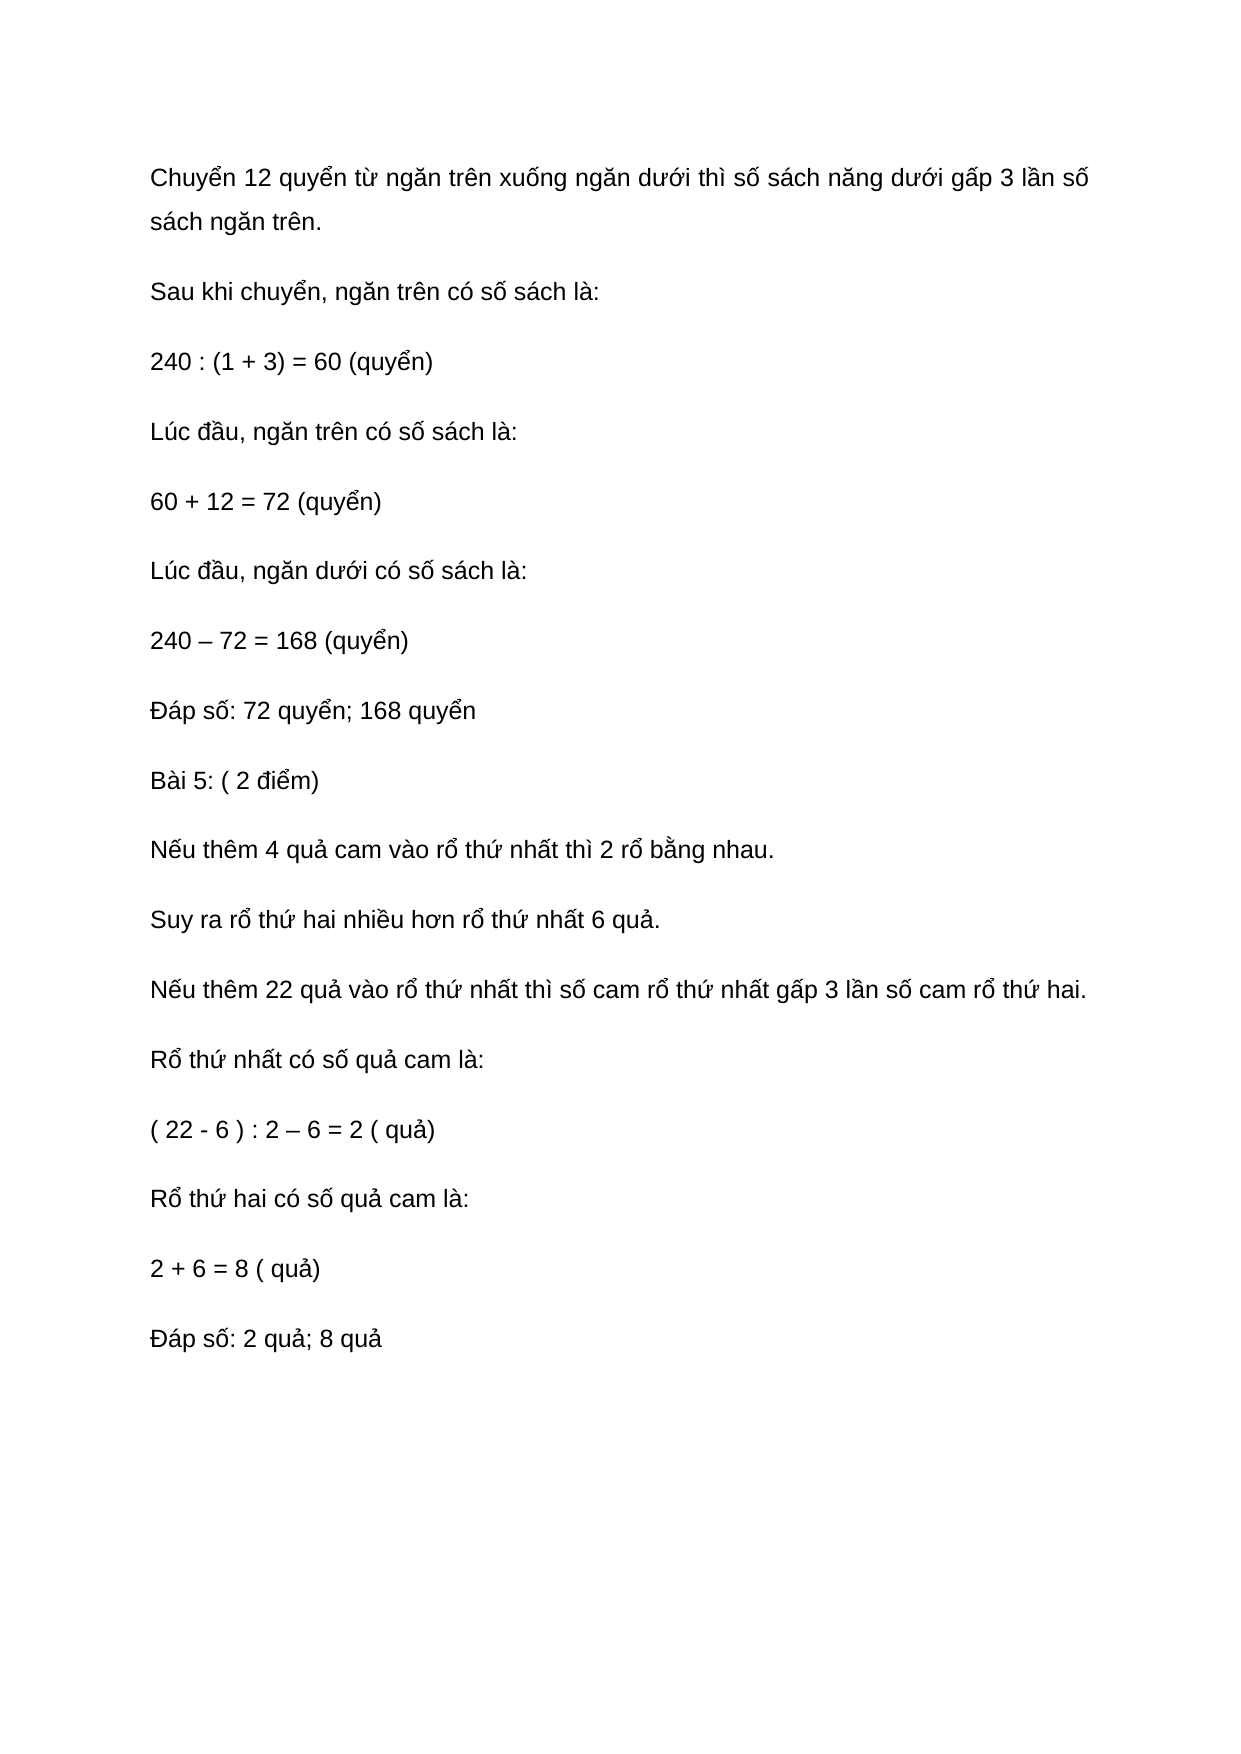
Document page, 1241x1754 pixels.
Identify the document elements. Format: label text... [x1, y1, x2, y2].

text Chuyển 12 quyển từ ngăn trên xuống ngăn dưới thì số sách năng dưới gấp 3 lần số sách ngăn trên. [150, 150, 1090, 248]
text 240 – 72 = 168 (quyển) [150, 613, 1090, 667]
text Đáp số: 72 quyển; 168 quyển [150, 683, 1090, 737]
text Nếu thêm 22 quả vào rổ thứ nhất thì số cam rổ thứ nhất gấp 3 lần số cam rổ thứ hai. [150, 962, 1090, 1016]
text Rổ thứ hai có số quả cam là: [150, 1172, 1090, 1226]
text 2 + 6 = 8 ( quả) [150, 1242, 1090, 1295]
text 240 : (1 + 3) = 60 (quyển) [150, 334, 1090, 388]
text Suy ra rổ thứ hai nhiều hơn rổ thứ nhất 6 quả. [150, 893, 1090, 946]
text Rổ thứ nhất có số quả cam là: [150, 1032, 1090, 1086]
text ( 22 - 6 ) : 2 – 6 = 2 ( quả) [150, 1102, 1090, 1156]
text 60 + 12 = 72 (quyển) [150, 474, 1090, 528]
text Đáp số: 2 quả; 8 quả [150, 1311, 1090, 1365]
text Lúc đầu, ngăn dưới có số sách là: [150, 544, 1090, 597]
text Bài 5: ( 2 điểm) [150, 753, 1090, 807]
text Sau khi chuyển, ngăn trên có số sách là: [150, 264, 1090, 318]
text Nếu thêm 4 quả cam vào rổ thứ nhất thì 2 rổ bằng nhau. [150, 823, 1090, 877]
text Lúc đầu, ngăn trên có số sách là: [150, 404, 1090, 458]
